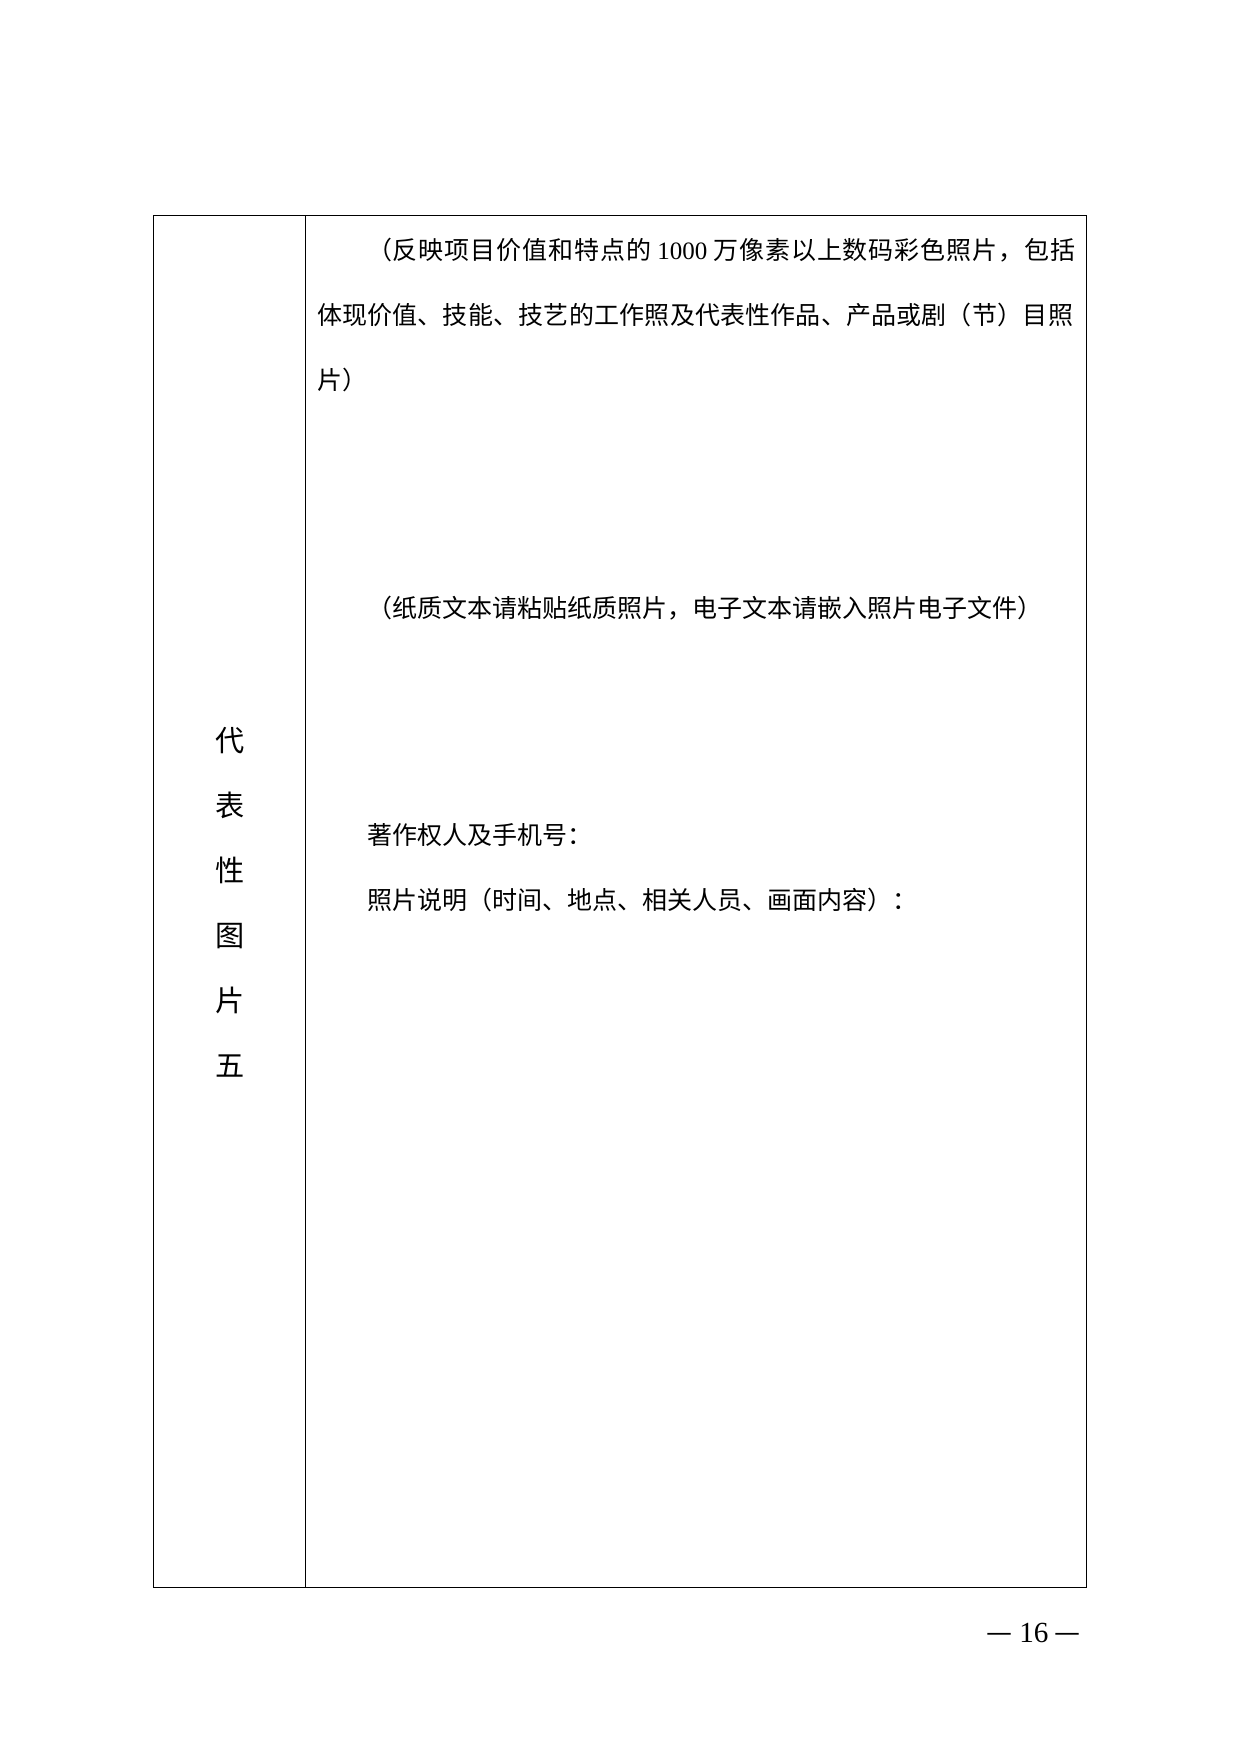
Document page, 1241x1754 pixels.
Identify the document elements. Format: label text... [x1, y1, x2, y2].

table_cell （反映项目价值和特点的1000万像素以上数码彩色照片，包括体现价值、技能、技艺的工作照及代表性作品、产品或剧（节）目照片） （纸质文本请粘贴纸质照片，电子文本请嵌入照片电子文件） 著作权人及手机号： 照片说明（时间、地点、相关人员、画面内容）： [306, 216, 1086, 1587]
table_cell 代 表 性 图 片 五 [154, 216, 305, 1587]
